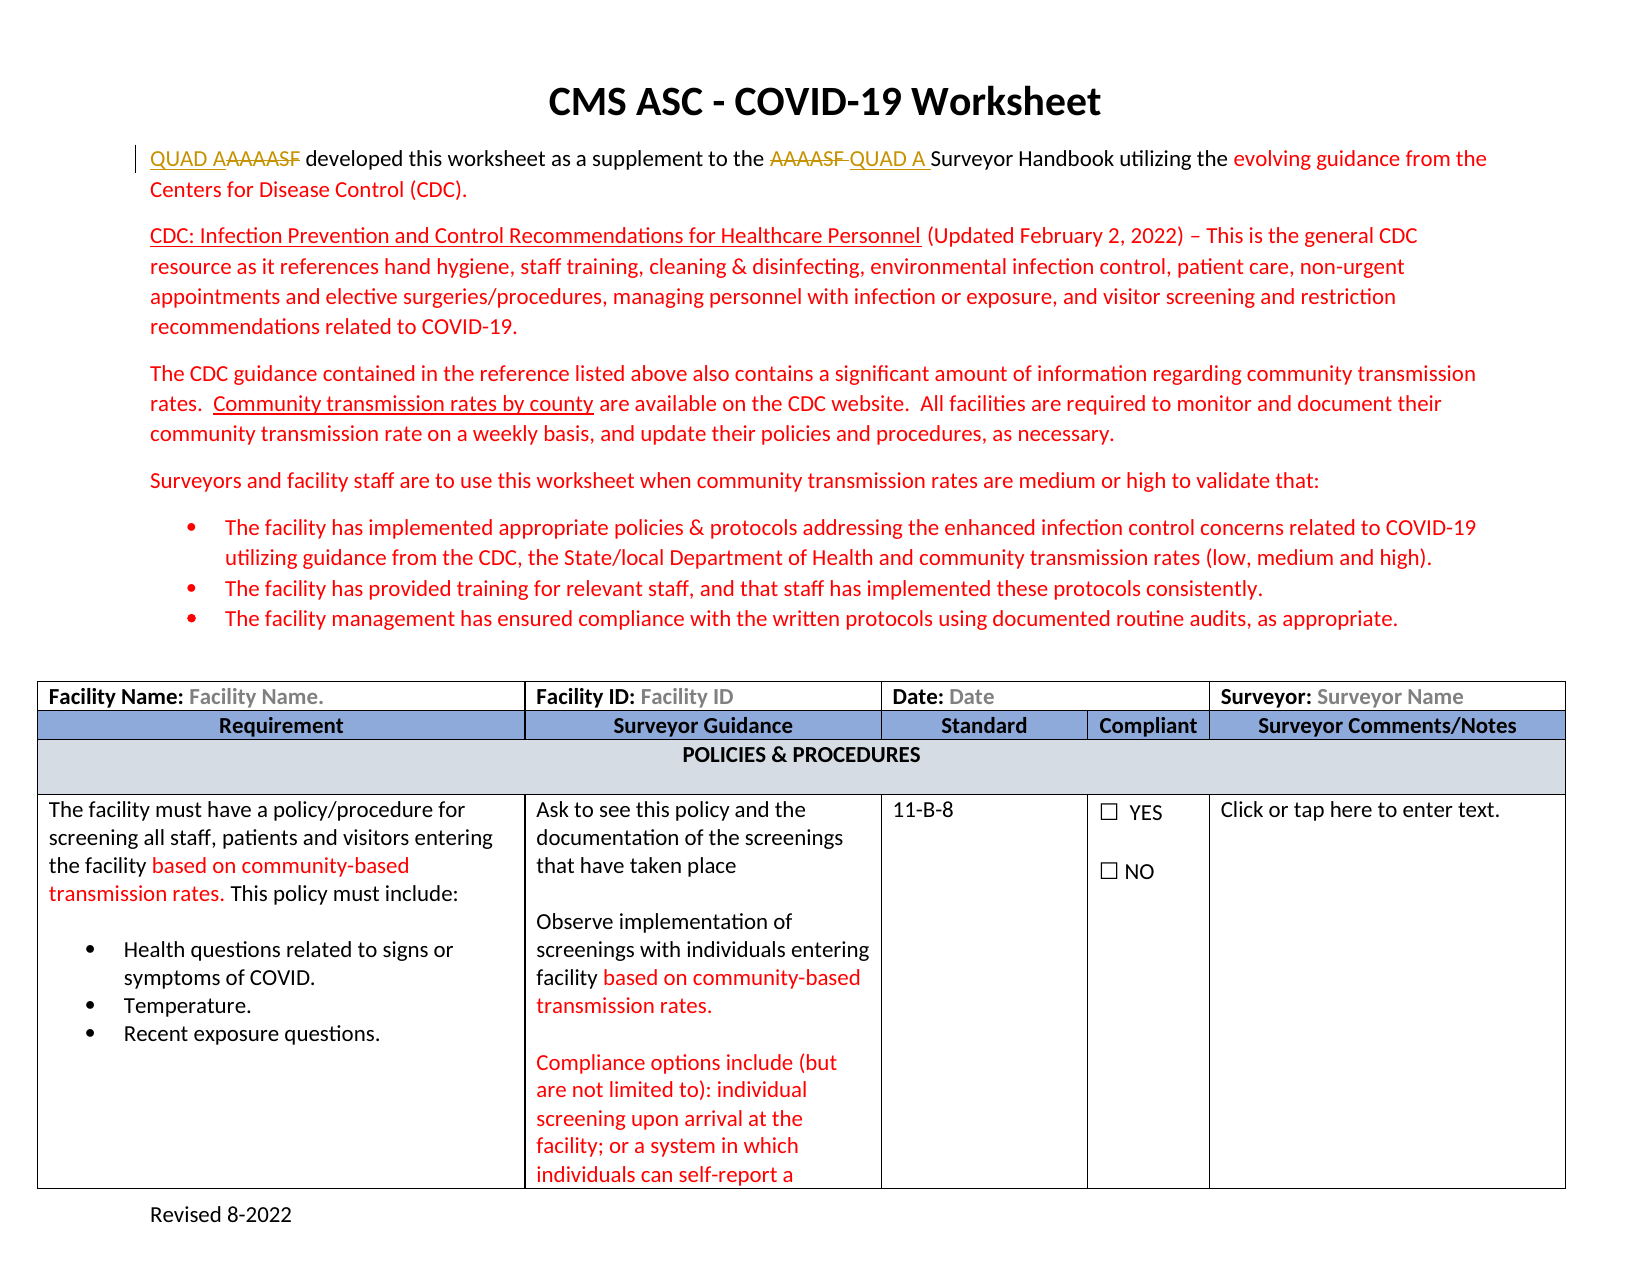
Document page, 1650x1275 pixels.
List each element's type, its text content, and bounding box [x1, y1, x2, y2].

list The facility has implemented appropriate policies & protocols addressing the enhanced infection control concerns related to COVID-19 utilizing guidance from the CDC, the State/local Department of Health and community transmission rates (low, medium and high). [187, 513, 1500, 572]
table_header Facility ID: [526, 682, 881, 710]
list The facility management has ensured compliance with the written protocols using documented routine audits, as appropriate. [187, 604, 1500, 632]
table_header Facility Name: [38, 682, 524, 710]
table_cell POLICIES & PROCEDURES [38, 740, 1565, 794]
table_cell Standard [882, 711, 1087, 739]
table_cell Requirement [38, 711, 524, 739]
table_cell 11-B-8 [882, 795, 1087, 1188]
table_header Date: [882, 682, 1209, 710]
text The CDC guidance contained in the reference listed above also contains a significant amount of information regarding community transmission rates. Community transmission rates by county are available on the CDC website. All facilities are required to monitor and document their community transmission rate on a weekly basis, and update their policies and procedures, as necessary. [150, 359, 1500, 448]
list The facility has provided training for relevant staff, and that staff has implemented these protocols consistently. [187, 574, 1500, 602]
table_cell YES NO [1088, 795, 1209, 1188]
table_cell Compliant [1088, 711, 1209, 739]
table_header Surveyor: [1210, 682, 1565, 710]
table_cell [38, 795, 524, 1188]
text developed this worksheet as a supplement to the Surveyor Handbook utilizing the evolving guidance from the Centers for Disease Control (CDC). [150, 144, 1500, 203]
table_cell Surveyor Guidance [526, 711, 881, 739]
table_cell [526, 795, 881, 1188]
text CDC: Infection Prevention and Control Recommendations for Healthcare Personnel (Updated February 2, 2022) – This is the general CDC resource as it references hand hygiene, staff training, cleaning & disinfecting, environmental infection control, patient care, non-urgent appointments and elective surgeries/procedures, managing personnel with infection or exposure, and visitor screening and restriction recommendations related to COVID-19. [150, 222, 1500, 340]
table_cell Surveyor Comments/Notes [1210, 711, 1565, 739]
text Surveyors and facility staff are to use this worksheet when community transmission rates are medium or high to validate that: [150, 466, 1500, 494]
